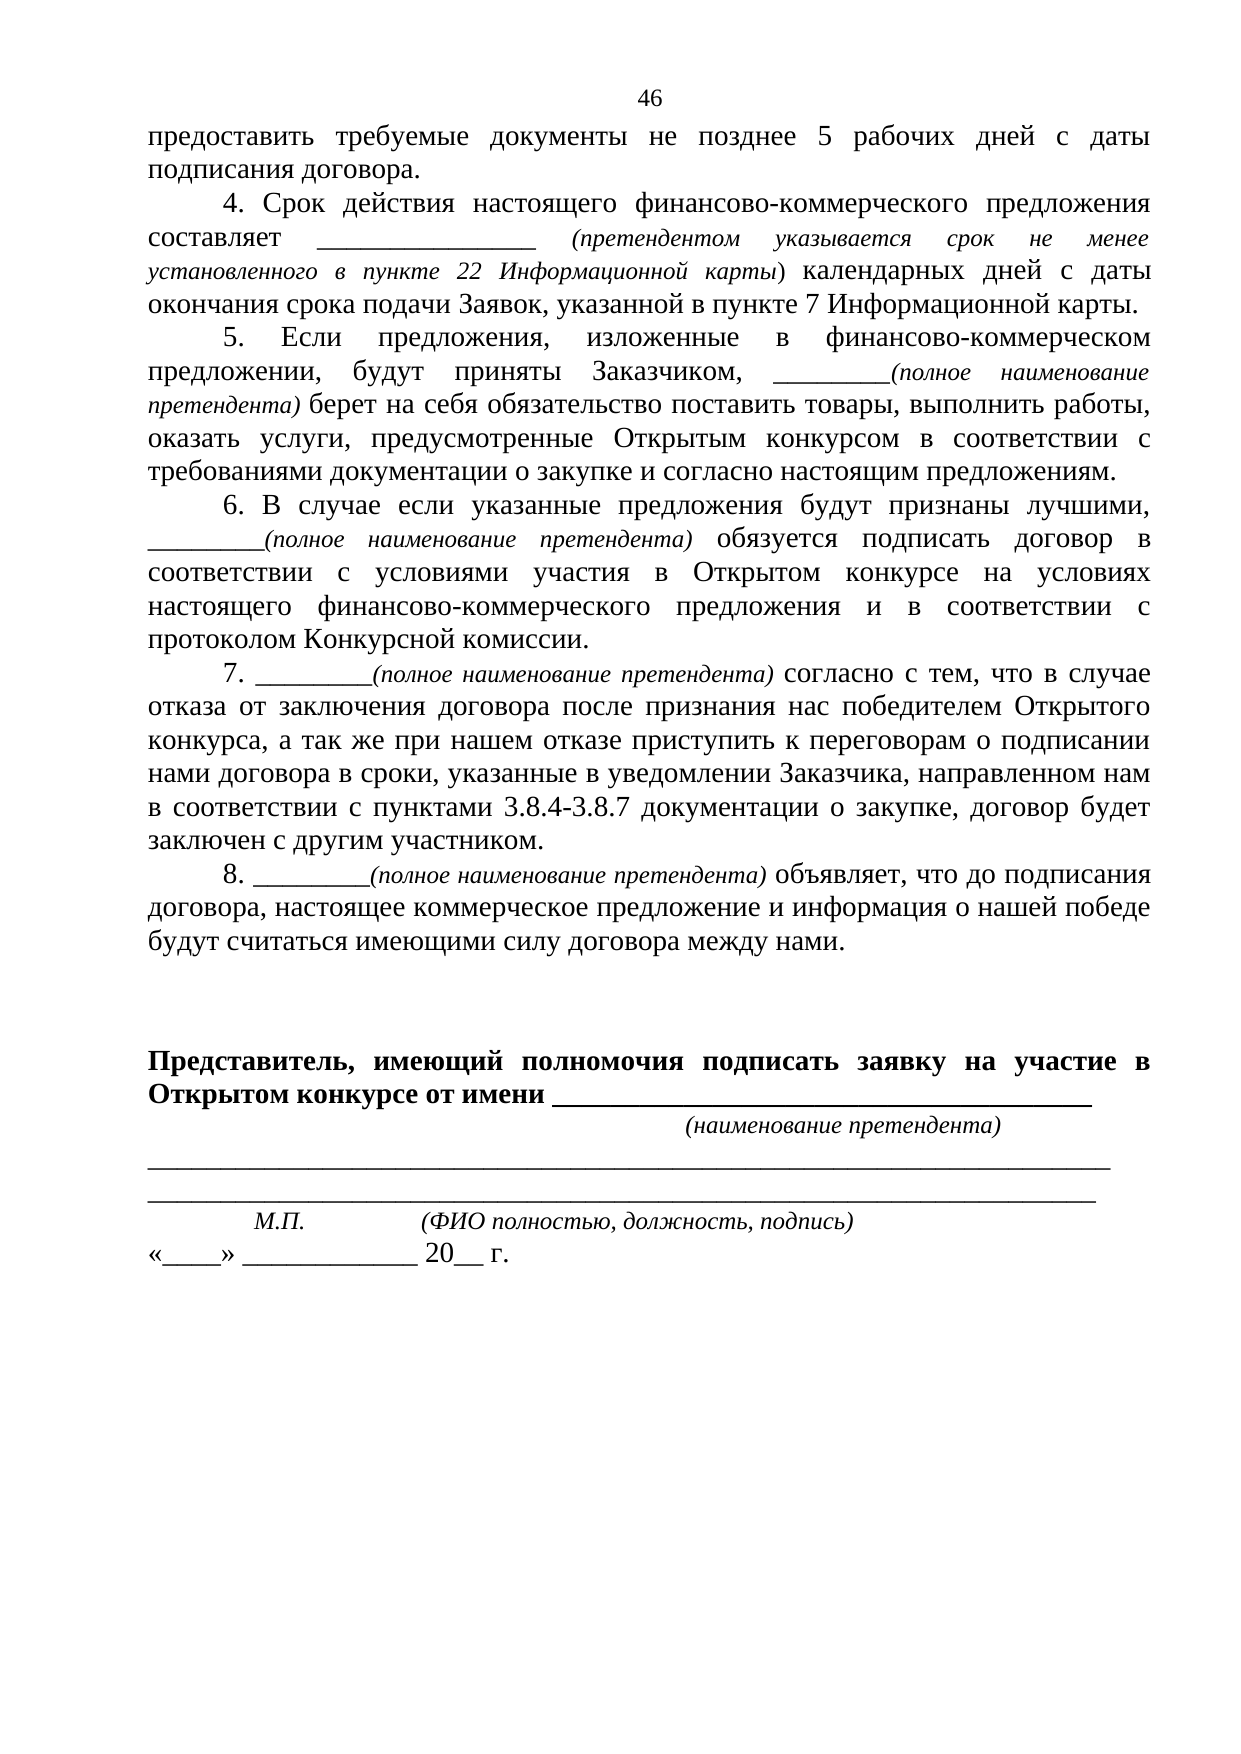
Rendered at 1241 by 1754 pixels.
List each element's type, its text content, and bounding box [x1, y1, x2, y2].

text Представитель, имеющий полномочия подписать заявку на участие в Открытом конкурсе от имени _____________________________________ [148, 1043, 1152, 1110]
text 4. Срок действия настоящего финансово-коммерческого предложения составляет _______________ (претендентом указывается срок не менее установленного в пункте 22 Информационной карты) календарных дней с даты окончания срока подачи Заявок, указанной в пункте 7 Информационной карты. [148, 185, 1152, 319]
text (наименование претендента) [148, 1110, 1152, 1139]
text 6. В случае если указанные предложения будут признаны лучшими, ________(полное наименование претендента) обязуется подписать договор в соответствии с условиями участия в Открытом конкурсе на условиях настоящего финансово-коммерческого предложения и в соответствии с протоколом Конкурсной комиссии. [148, 487, 1152, 655]
text М.П. (ФИО полностью, должность, подпись) [148, 1206, 1152, 1235]
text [148, 118, 1152, 185]
text 7. ________(полное наименование претендента) согласно с тем, что в случае отказа от заключения договора после признания нас победителем Открытого конкурса, а так же при нашем отказе приступить к переговорам о подписании нами договора в сроки, указанные в уведомлении Заказчика, направленном нам в соответствии с пунктами 3.8.4-3.8.7 документации о закупке, договор будет заключен с другим участником. [148, 655, 1152, 856]
text 8. ________(полное наименование претендента) объявляет, что до подписания договора, настоящее коммерческое предложение и информация о нашей победе будут считаться имеющими силу договора между нами. [148, 856, 1152, 957]
text «____» ____________ 20__ г. [148, 1235, 1152, 1268]
text 5. Если предложения, изложенные в финансово-коммерческом предложении, будут приняты Заказчиком, ________(полное наименование претендента) берет на себя обязательство поставить товары, выполнить работы, оказать услуги, предусмотренные Открытым конкурсом в соответствии с требованиями документации о закупке и согласно настоящим предложениям. [148, 319, 1152, 487]
text __________________________________________________________________ [148, 1139, 1152, 1172]
text _________________________________________________________________ [148, 1172, 1152, 1206]
